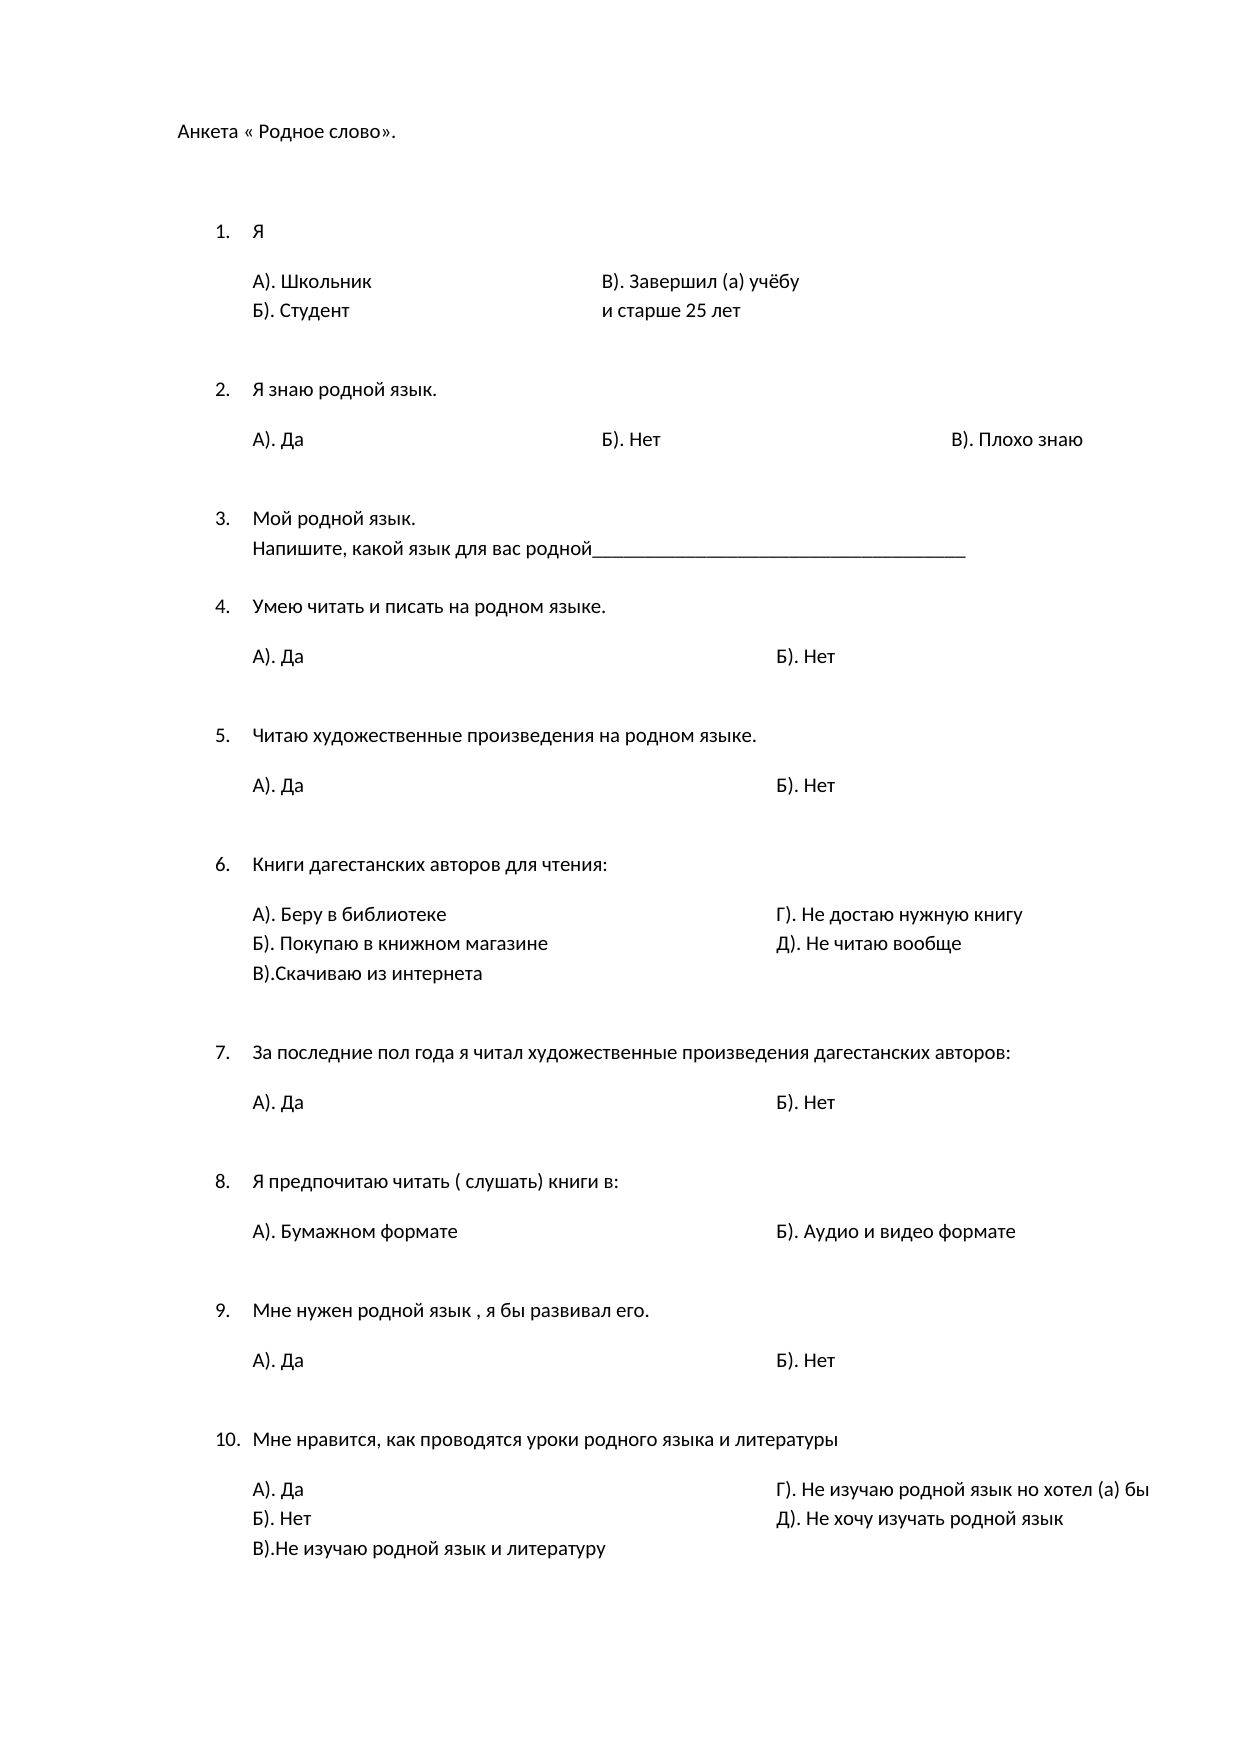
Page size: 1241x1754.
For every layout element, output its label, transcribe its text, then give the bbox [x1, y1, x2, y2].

list А). Да [252, 772, 627, 798]
list Б). Покупаю в книжном магазине [252, 931, 627, 956]
list Я [215, 218, 1152, 243]
list Б). Студент [252, 297, 453, 323]
list Б). Нет [776, 643, 1152, 668]
list Б). Нет [776, 772, 1152, 798]
list Читаю художественные произведения на родном языке. [215, 722, 1152, 748]
list А). Да [252, 643, 627, 668]
list Книги дагестанских авторов для чтения: [215, 851, 1152, 877]
list Напишите, какой язык для вас родной____________________________________ [252, 535, 1152, 560]
list Д). Не хочу изучать родной язык [776, 1506, 1152, 1531]
list Я предпочитаю читать ( слушать) книги в: [215, 1168, 1152, 1193]
list В). Завершил (а) учёбу и старше 25 лет [602, 268, 802, 323]
list За последние пол года я читал художественные произведения дагестанских авторов: [215, 1039, 1152, 1064]
list А). Да [252, 1089, 627, 1114]
list А). Школьник [252, 268, 453, 293]
list Мой родной язык. [215, 506, 1152, 531]
list Б). Нет [776, 1089, 1152, 1114]
list А). Да [252, 1476, 627, 1502]
list А). Да [252, 1347, 627, 1373]
list Б). Аудио и видео формате [776, 1218, 1152, 1243]
list Б). Нет [776, 1347, 1152, 1373]
list А). Да [252, 426, 453, 452]
list Я знаю родной язык. [215, 376, 1152, 402]
list А). Беру в библиотеке [252, 901, 627, 927]
list Г). Не изучаю родной язык но хотел (а) бы [776, 1476, 1152, 1502]
list Мне нужен родной язык , я бы развивал его. [215, 1297, 1152, 1323]
list Б). Нет [252, 1506, 627, 1531]
list Умею читать и писать на родном языке. [215, 593, 1152, 618]
list Мне нравится, как проводятся уроки родного языка и литературы [215, 1426, 1152, 1452]
list Д). Не читаю вообще [776, 931, 1152, 956]
text Анкета « Родное слово». [177, 118, 1152, 143]
list В). Плохо знаю [951, 426, 1152, 452]
list Г). Не достаю нужную книгу [776, 901, 1152, 927]
list Б). Нет [602, 426, 802, 452]
list А). Бумажном формате [252, 1218, 627, 1243]
list В).Не изучаю родной язык и литературу [252, 1535, 627, 1560]
list В).Скачиваю из интернета [252, 960, 627, 985]
